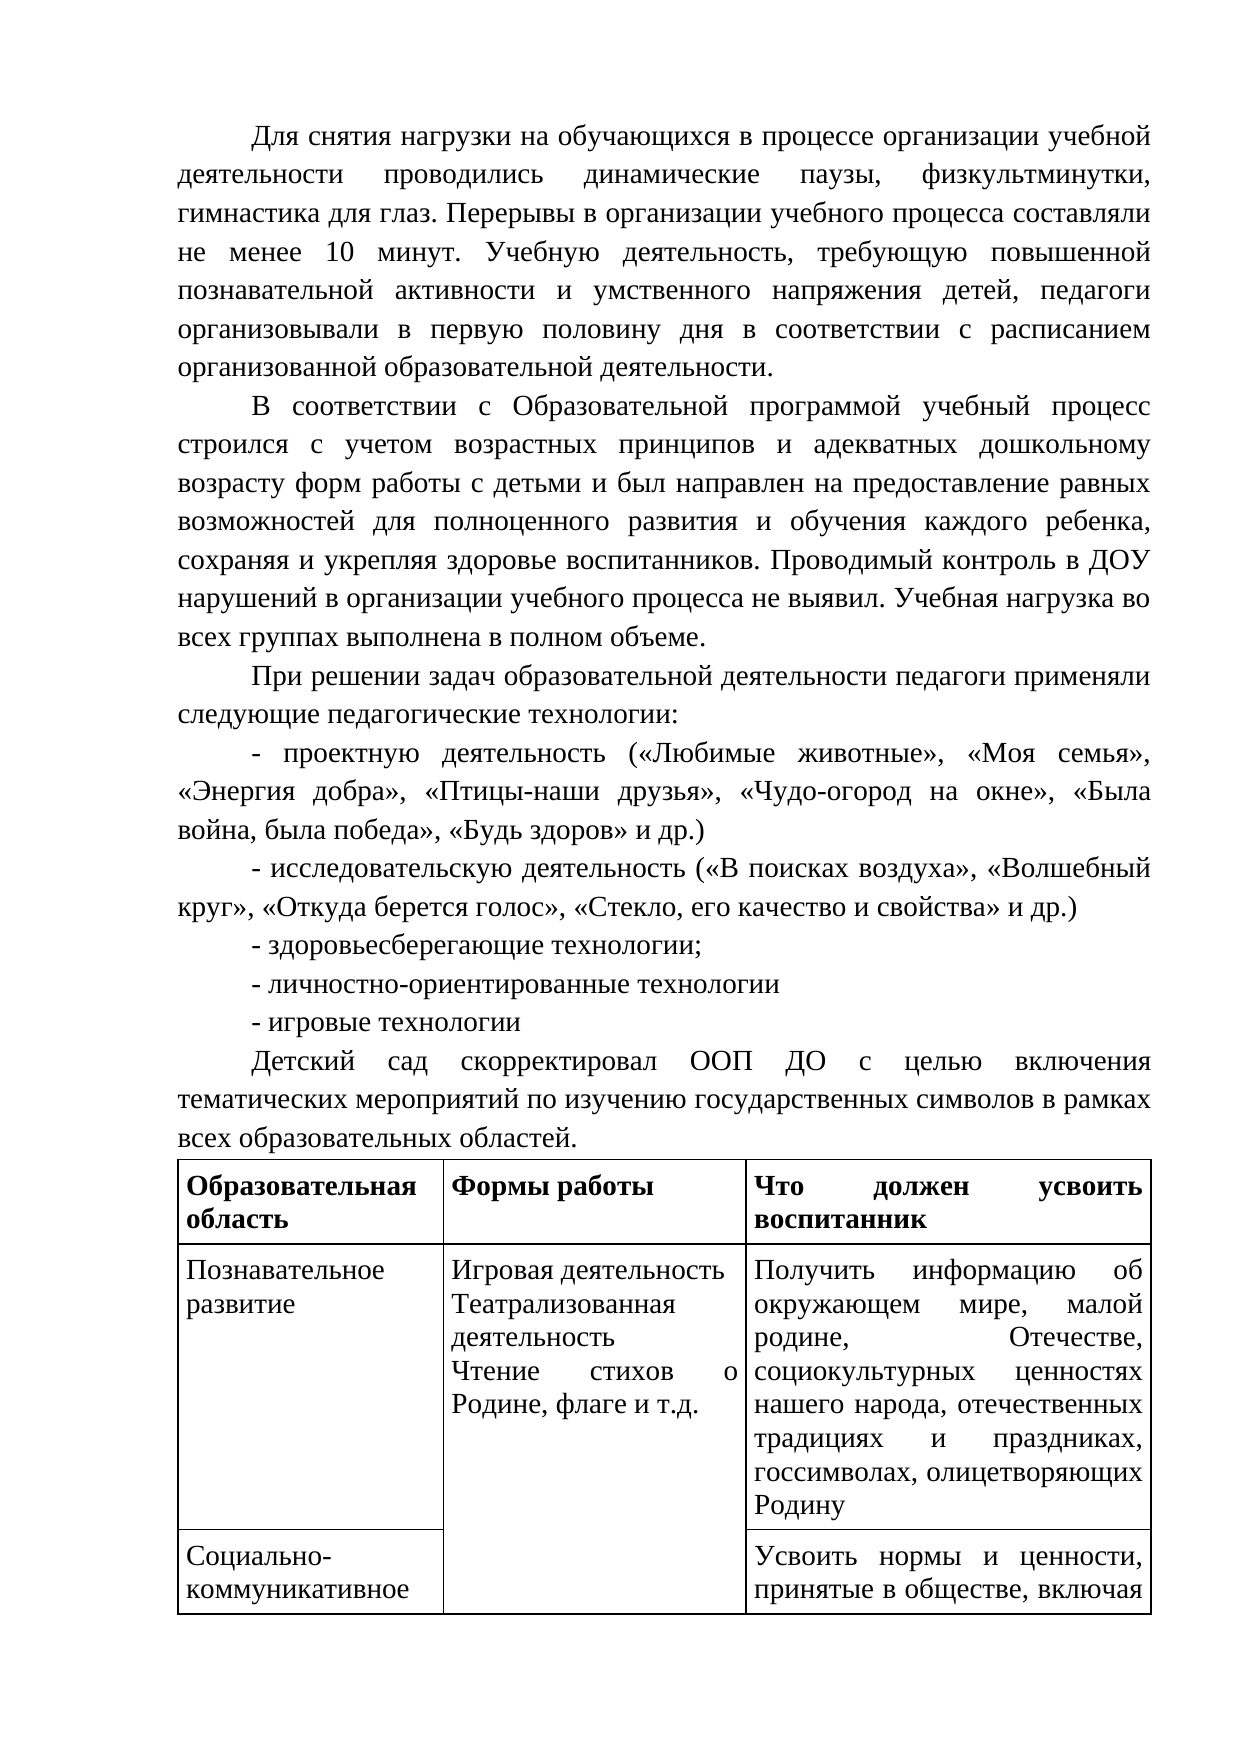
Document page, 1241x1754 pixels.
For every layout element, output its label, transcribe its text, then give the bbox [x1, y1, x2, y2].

text - личностно-ориентированные технологии [177, 966, 1152, 999]
table_cell Познавательное развитие [179, 1245, 443, 1528]
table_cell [747, 1530, 1150, 1613]
text - здоровьесберегающие технологии; [177, 927, 1152, 961]
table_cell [179, 1530, 443, 1613]
text - исследовательскую деятельность («В поисках воздуха», «Волшебный круг», «Откуда берется голос», «Стекло, его качество и свойства» и др.) [177, 850, 1152, 922]
text В соответствии с Образовательной программой учебный процесс строился с учетом возрастных принципов и адекватных дошкольному возрасту форм работы с детьми и был направлен на предоставление равных возможностей для полноценного развития и обучения каждого ребенка, сохраняя и укрепляя здоровье воспитанников. Проводимый контроль в ДОУ нарушений в организации учебного процесса не выявил. Учебная нагрузка во всех группах выполнена в полном объеме. [177, 388, 1152, 653]
table_header Что должен усвоить воспитанник [747, 1160, 1150, 1243]
text - игровые технологии [177, 1004, 1152, 1038]
text При решении задач образовательной деятельности педагоги применяли следующие педагогические технологии: [177, 658, 1152, 730]
table_header Формы работы [444, 1160, 745, 1243]
table_cell Получить информацию об окружающем мире, малой родине, Отечестве, социокультурных ценностях нашего народа, отечественных традициях и праздниках, госсимволах, олицетворяющих Родину [747, 1245, 1150, 1528]
text Детский сад скорректировал ООП ДО с целью включения тематических мероприятий по изучению государственных символов в рамках всех образовательных областей. [177, 1043, 1152, 1154]
table_header Образовательная область [179, 1160, 443, 1243]
text Для снятия нагрузки на обучающихся в процессе организации учебной деятельности проводились динамические паузы, физкультминутки, гимнастика для глаз. Перерывы в организации учебного процесса составляли не менее 10 минут. Учебную деятельность, требующую повышенной познавательной активности и умственного напряжения детей, педагоги организовывали в первую половину дня в соответствии с расписанием организованной образовательной деятельности. [177, 118, 1152, 383]
table_cell Игровая деятельность Театрализованная деятельность Чтение стихов о Родине, флаге и т.д. [444, 1245, 745, 1613]
text - проектную деятельность («Любимые животные», «Моя семья», «Энергия добра», «Птицы-наши друзья», «Чудо-огород на окне», «Была война, была победа», «Будь здоров» и др.) [177, 735, 1152, 845]
